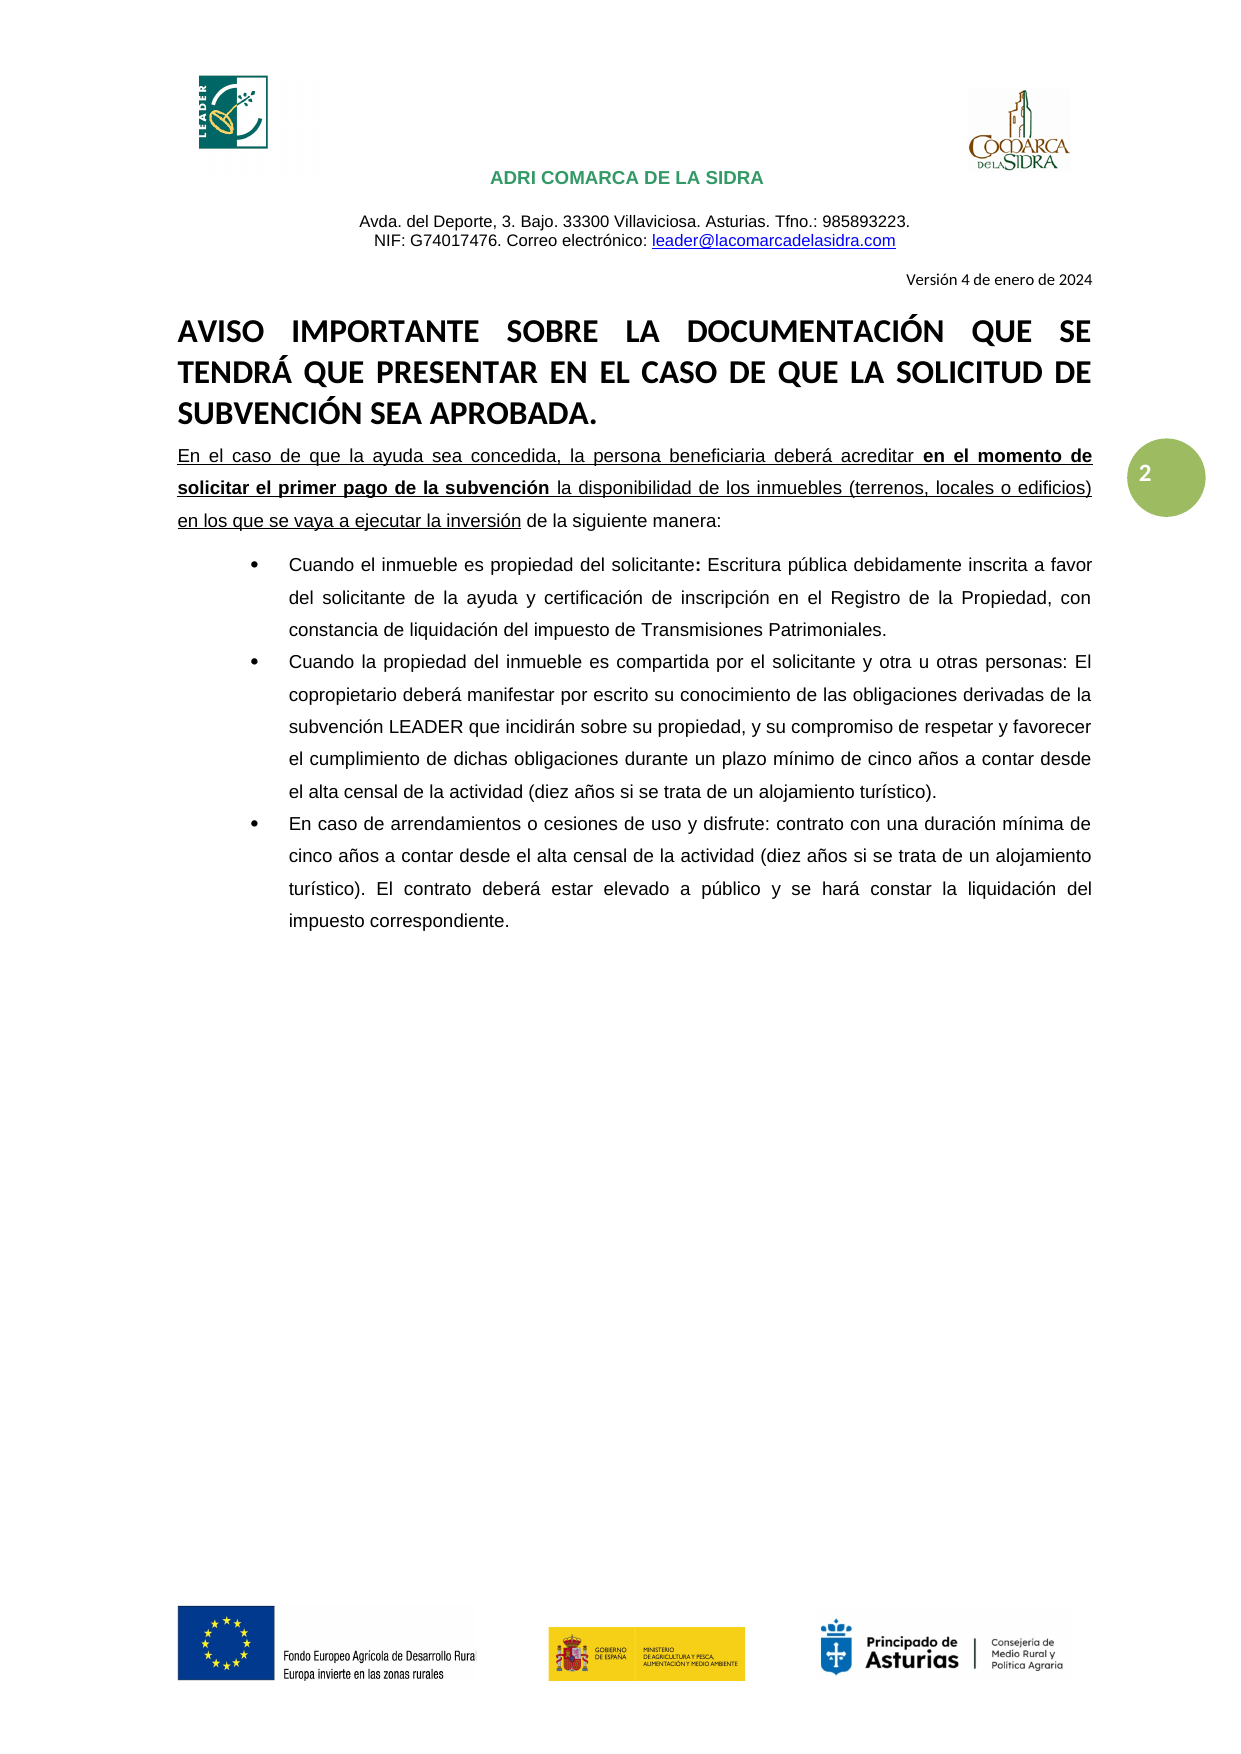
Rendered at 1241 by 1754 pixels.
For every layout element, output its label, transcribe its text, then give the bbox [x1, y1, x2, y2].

text En el caso de que la ayuda sea concedida, la persona beneficiaria deberá acreditar en el momento de solicitar el primer pago de la subvención la disponibilidad de los inmuebles (terrenos, locales o edificios) en los que se vaya a ejecutar la inversión de la siguiente manera: [177, 445, 1092, 464]
text AVISO IMPORTANTE SOBRE LA DOCUMENTACIÓN QUE SE TENDRÁ QUE PRESENTAR EN EL CASO DE QUE LA SOLICITUD DE SUBVENCIÓN SEA APROBADA. [177, 310, 1092, 432]
list Cuando el inmueble es propiedad del solicitante: Escritura pública debidamente inscrita a favor del solicitante de la ayuda y certificación de inscripción en el Registro de la Propiedad, con constancia de liquidación del impuesto de Transmisiones Patrimoniales. [251, 554, 1092, 641]
picture [548, 1627, 746, 1681]
text En el caso de que la ayuda sea concedida, la persona beneficiaria deberá acreditar en el momento de solicitar el primer pago de la subvención la disponibilidad de los inmuebles (terrenos, locales o edificios) en los que se vaya a ejecutar la inversión de la siguiente manera: [177, 465, 1092, 496]
text En el caso de que la ayuda sea concedida, la persona beneficiaria deberá acreditar en el momento de solicitar el primer pago de la subvención la disponibilidad de los inmuebles (terrenos, locales o edificios) en los que se vaya a ejecutar la inversión de la siguiente manera: [177, 497, 1092, 531]
picture [817, 1605, 1074, 1681]
list En caso de arrendamientos o cesiones de uso y disfrute: contrato con una duración mínima de cinco años a contar desde el alta censal de la actividad (diez años si se trata de un alojamiento turístico). El contrato deberá estar elevado a público y se hará constar la liquidación del impuesto correspondiente. [251, 813, 1092, 931]
picture [199, 73, 329, 184]
picture [177, 1605, 477, 1681]
picture [967, 76, 1071, 184]
list Cuando la propiedad del inmueble es compartida por el solicitante y otra u otras personas: El copropietario deberá manifestar por escrito su conocimiento de las obligaciones derivadas de la subvención LEADER que incidirán sobre su propiedad, y su compromiso de respetar y favorecer el cumplimiento de dichas obligaciones durante un plazo mínimo de cinco años a contar desde el alta censal de la actividad (diez años si se trata de un alojamiento turístico). [251, 651, 1092, 802]
